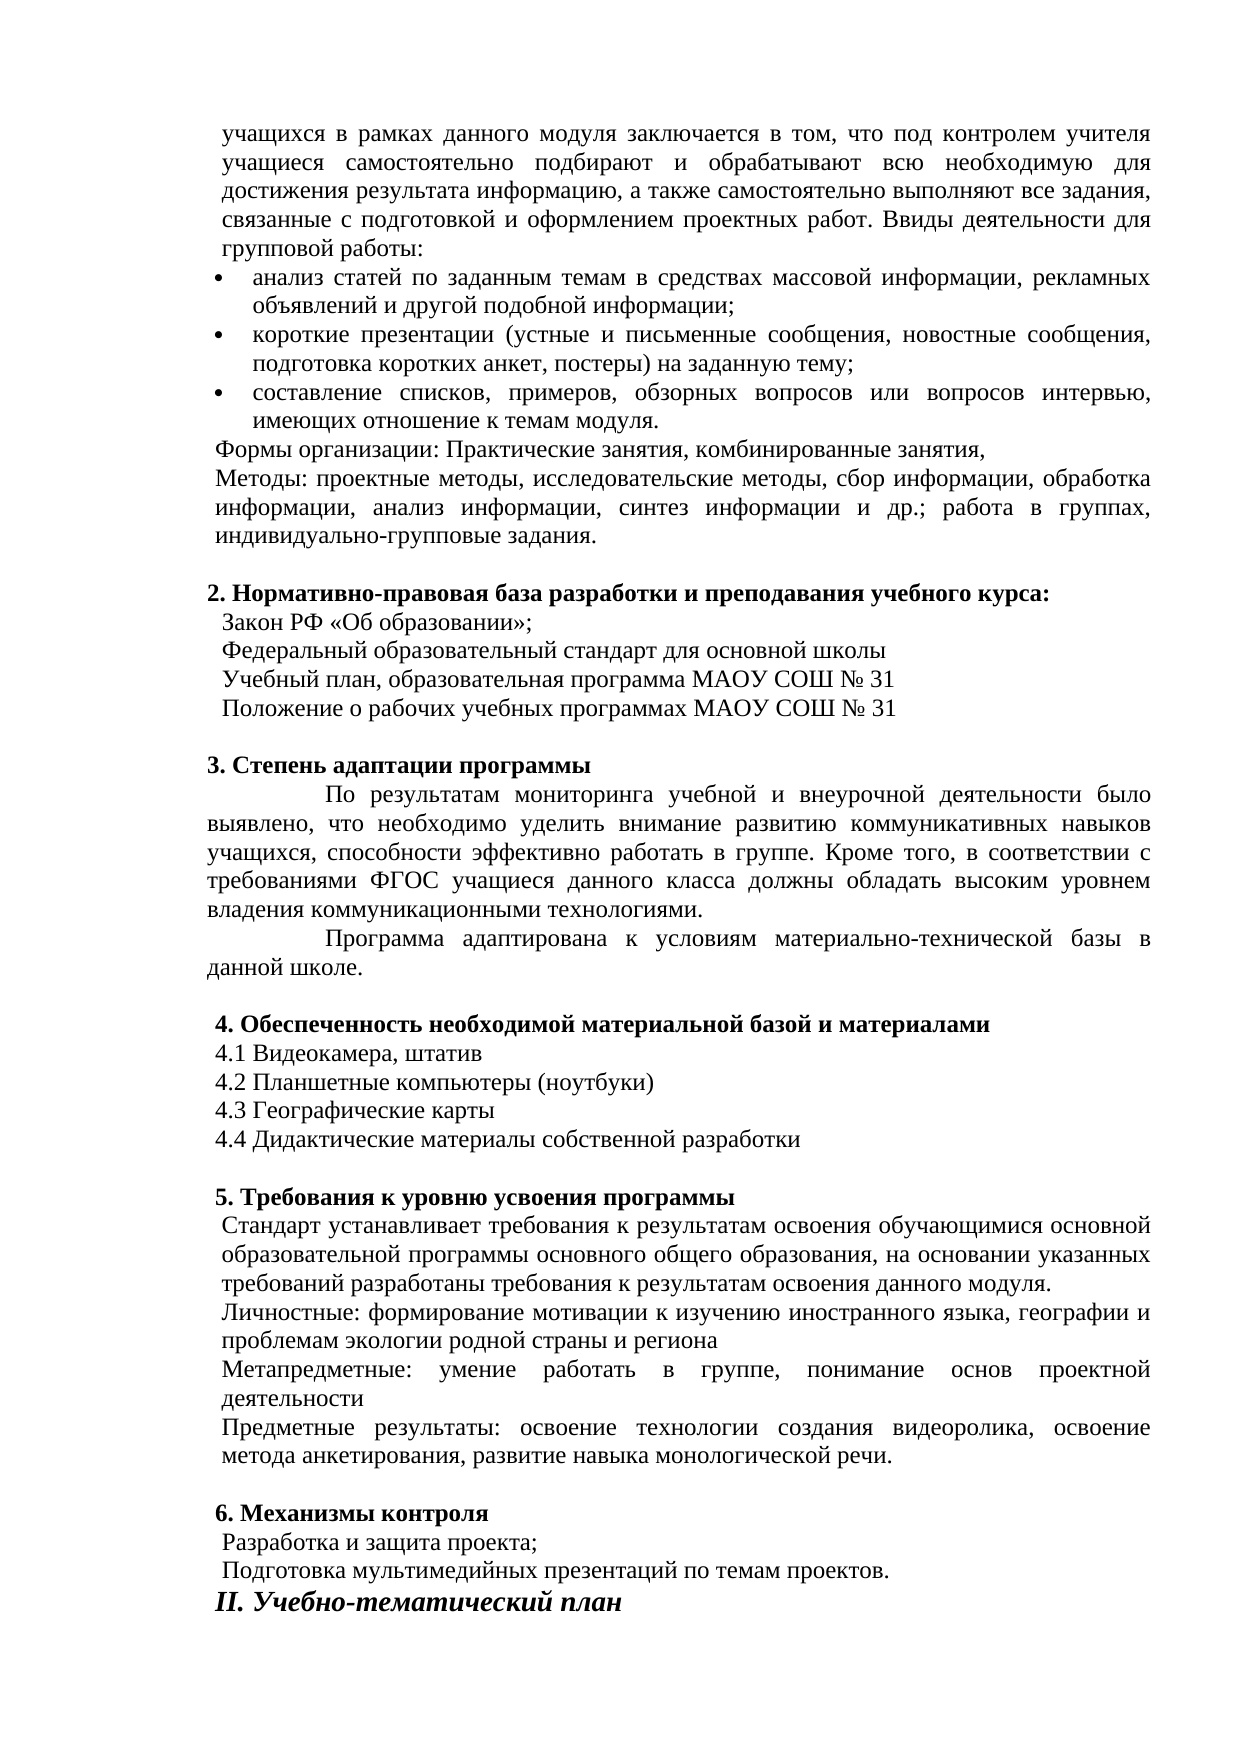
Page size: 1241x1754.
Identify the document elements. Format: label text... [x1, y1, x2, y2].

text 3. Степень адаптации программы [192, 751, 1152, 779]
text Стандарт устанавливает требования к результатам освоения обучающимися основной образовательной программы основного общего образования, на основании указанных требований разработаны требования к результатам освоения данного модуля. [221, 1211, 1152, 1297]
text Метапредметные: умение работать в группе, понимание основ проектной деятельности [221, 1354, 1152, 1412]
text Предметные результаты: освоение технологии создания видеоролика, освоение метода анкетирования, развитие навыка монологической речи. [221, 1412, 1152, 1469]
list анализ статей по заданным темам в средствах массовой информации, рекламных объявлений и другой подобной информации; [215, 262, 1152, 319]
text Методы: проектные методы, исследовательские методы, сбор информации, обработка информации, анализ информации, синтез информации и др.; работа в группах, индивидуально-групповые задания. [215, 463, 1152, 549]
text Подготовка мультимедийных презентаций по темам проектов. [222, 1556, 1152, 1584]
text Личностные: формирование мотивации к изучению иностранного языка, географии и проблемам экологии родной страны и региона [221, 1297, 1152, 1354]
text 4. Обеспеченность необходимой материальной базой и материалами [215, 1009, 1152, 1038]
text По результатам мониторинга учебной и внеурочной деятельности было выявлено, что необходимо уделить внимание развитию коммуникативных навыков учащихся, способности эффективно работать в группе. Кроме того, в соответствии с требованиями ФГОС учащиеся данного класса должны обладать высоким уровнем владения коммуникационными технологиями. [207, 779, 1152, 923]
text Федеральный образовательный стандарт для основной школы [222, 636, 1152, 664]
text 4.2 Планшетные компьютеры (ноутбуки) [215, 1067, 1152, 1096]
text 2. Нормативно-правовая база разработки и преподавания учебного курса: [207, 578, 1152, 607]
text Формы организации: Практические занятия, комбинированные занятия, [215, 434, 1152, 463]
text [222, 118, 1152, 262]
text Разработка и защита проекта; [222, 1527, 1152, 1556]
text Программа адаптирована к условиям материально-технической базы в данной школе. [207, 923, 1152, 981]
text Закон РФ «Об образовании»; [222, 607, 1152, 636]
text 6. Механизмы контроля [215, 1498, 1152, 1527]
text 4.1 Видеокамера, штатив [215, 1038, 1152, 1067]
text 5. Требования к уровню усвоения программы [215, 1182, 1152, 1211]
list короткие презентации (устные и письменные сообщения, новостные сообщения, подготовка коротких анкет, постеры) на заданную тему; [215, 319, 1152, 377]
list составление списков, примеров, обзорных вопросов или вопросов интервью, имеющих отношение к темам модуля. [215, 377, 1152, 434]
text Учебный план, образовательная программа МАОУ СОШ № 31 [222, 664, 1152, 693]
text Положение о рабочих учебных программах МАОУ СОШ № 31 [222, 693, 1152, 722]
text II. Учебно-тематический план [215, 1584, 1152, 1618]
text 4.3 Географические карты [215, 1096, 1152, 1124]
text 4.4 Дидактические материалы собственной разработки [215, 1124, 1152, 1153]
